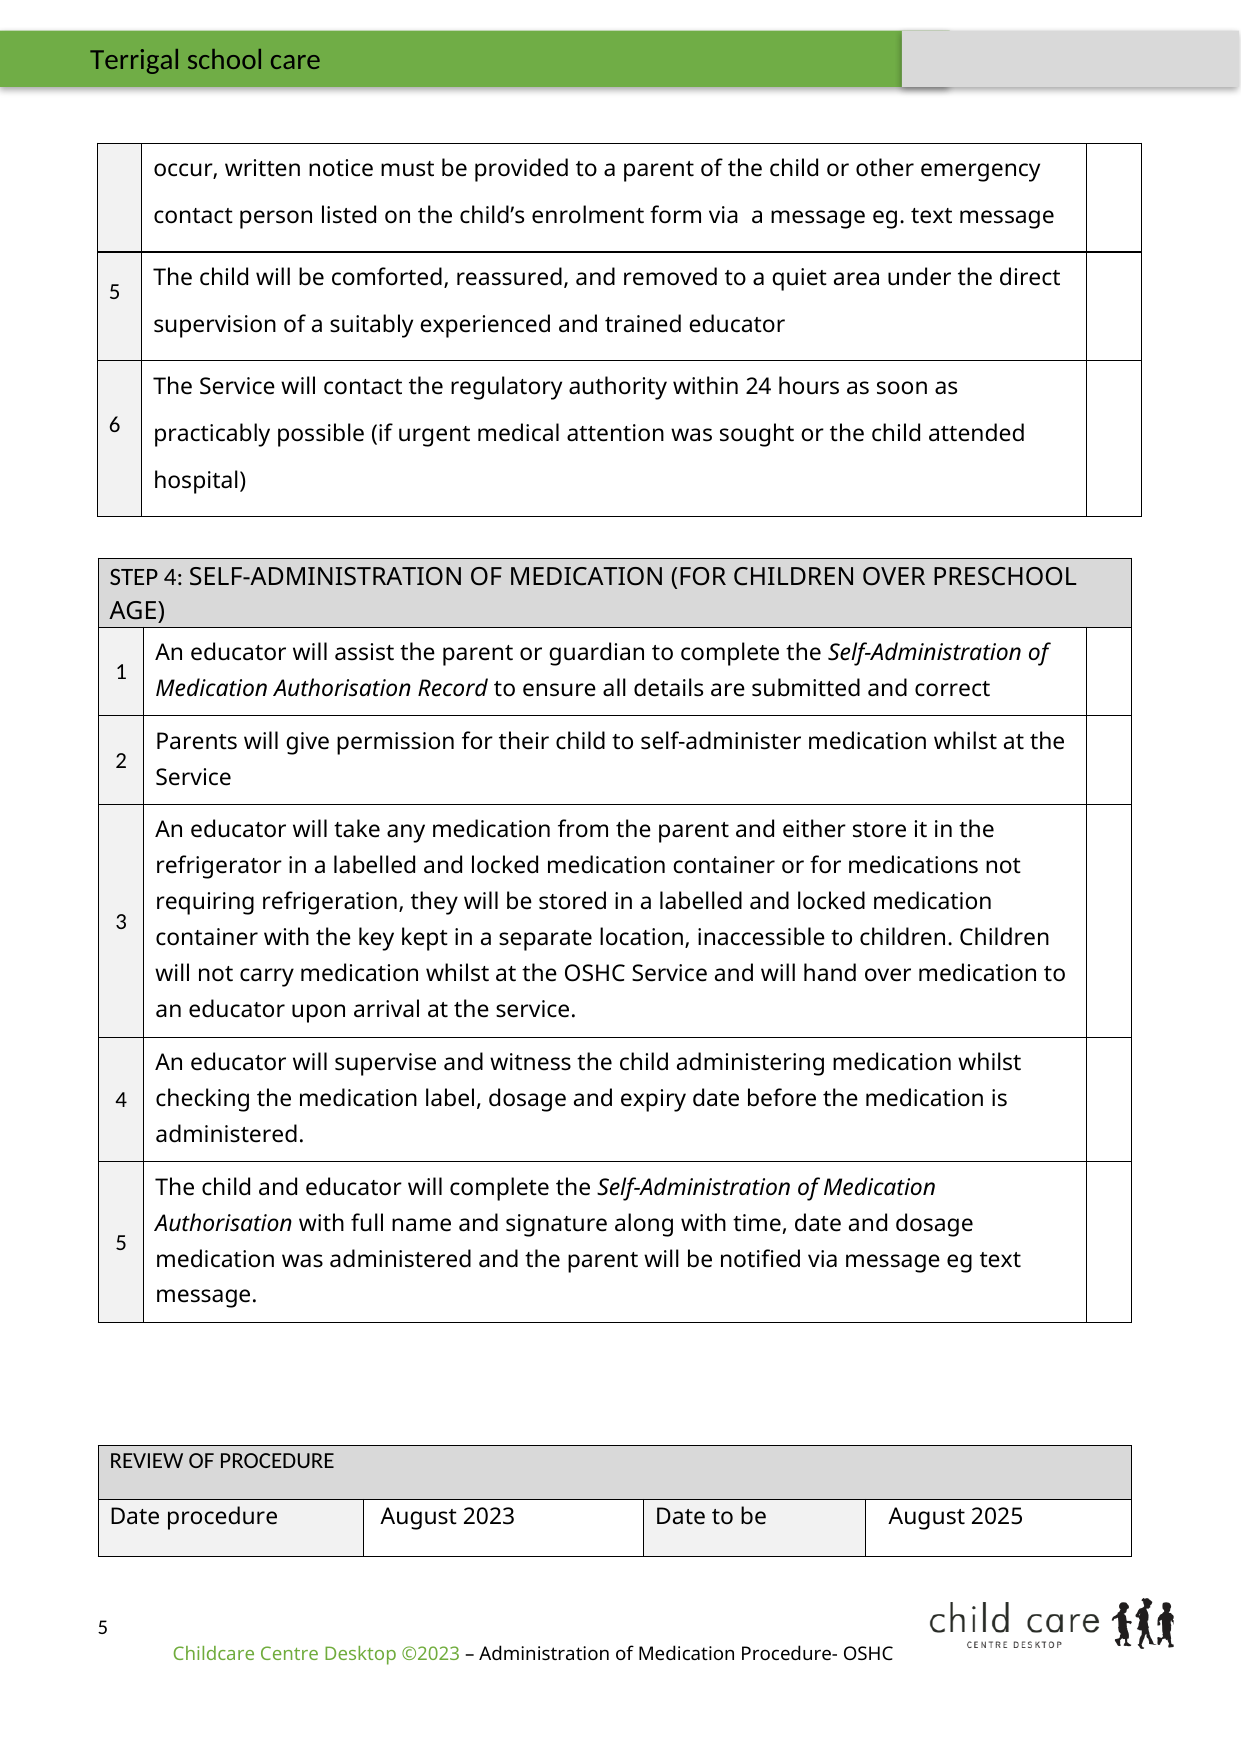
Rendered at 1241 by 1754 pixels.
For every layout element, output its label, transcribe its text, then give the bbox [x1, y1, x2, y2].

table_cell 4 [98, 144, 141, 251]
table_cell Parents will give permission for their child to self-administer medication whilst at the Service [144, 716, 1086, 804]
table_cell 5 [99, 1162, 143, 1322]
table_cell An educator will supervise and witness the child administering medication whilst checking the medication label, dosage and expiry date before the medication is administered. [144, 1038, 1086, 1161]
table_cell [1087, 716, 1131, 804]
table_cell The child will be comforted, reassured, and removed to a quiet area under the direct supervision of a suitably experienced and trained educator [142, 253, 1086, 360]
table_cell [1087, 805, 1131, 1037]
table_header REVIEW OF PROCEDURE [99, 1446, 1131, 1499]
table_cell [1087, 144, 1141, 251]
table_cell 5 [98, 253, 141, 360]
table_cell Date to be reviewed [644, 1500, 865, 1556]
table_cell 1 [99, 628, 143, 715]
table_header STEP 4: SELF-ADMINISTRATION OF MEDICATION (FOR CHILDREN OVER PRESCHOOL AGE) [99, 559, 1131, 627]
table_cell [1087, 253, 1141, 360]
table_cell 4 [99, 1038, 143, 1161]
table_cell 2 [99, 716, 143, 804]
table_cell [1087, 1162, 1131, 1322]
table_cell [1087, 628, 1131, 715]
table_cell 3 [99, 805, 143, 1037]
table_cell [1087, 1038, 1131, 1161]
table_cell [142, 144, 1086, 251]
table_cell An educator will take any medication from the parent and either store it in the refrigerator in a labelled and locked medication container or for medications not requiring refrigeration, they will be stored in a labelled and locked medication container with the key kept in a separate location, inaccessible to children. Children will not carry medication whilst at the OSHC Service and will hand over medication to an educator upon arrival at the service. [144, 805, 1086, 1037]
table_cell The child and educator will complete the Self-Administration of Medication Authorisation with full name and signature along with time, date and dosage medication was administered and the parent will be notified via message eg text message. [144, 1162, 1086, 1322]
table_cell 6 [98, 361, 141, 516]
table_cell [1087, 361, 1141, 516]
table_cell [99, 1500, 363, 1556]
table_cell An educator will assist the parent or guardian to complete the Self-Administration of Medication Authorisation Record to ensure all details are submitted and correct [144, 628, 1086, 715]
table_cell The Service will contact the regulatory authority within 24 hours as soon as practicably possible (if urgent medical attention was sought or the child attended hospital) [142, 361, 1086, 516]
table_cell August 2023 [364, 1500, 643, 1556]
table_cell August 2025 [866, 1500, 1131, 1556]
